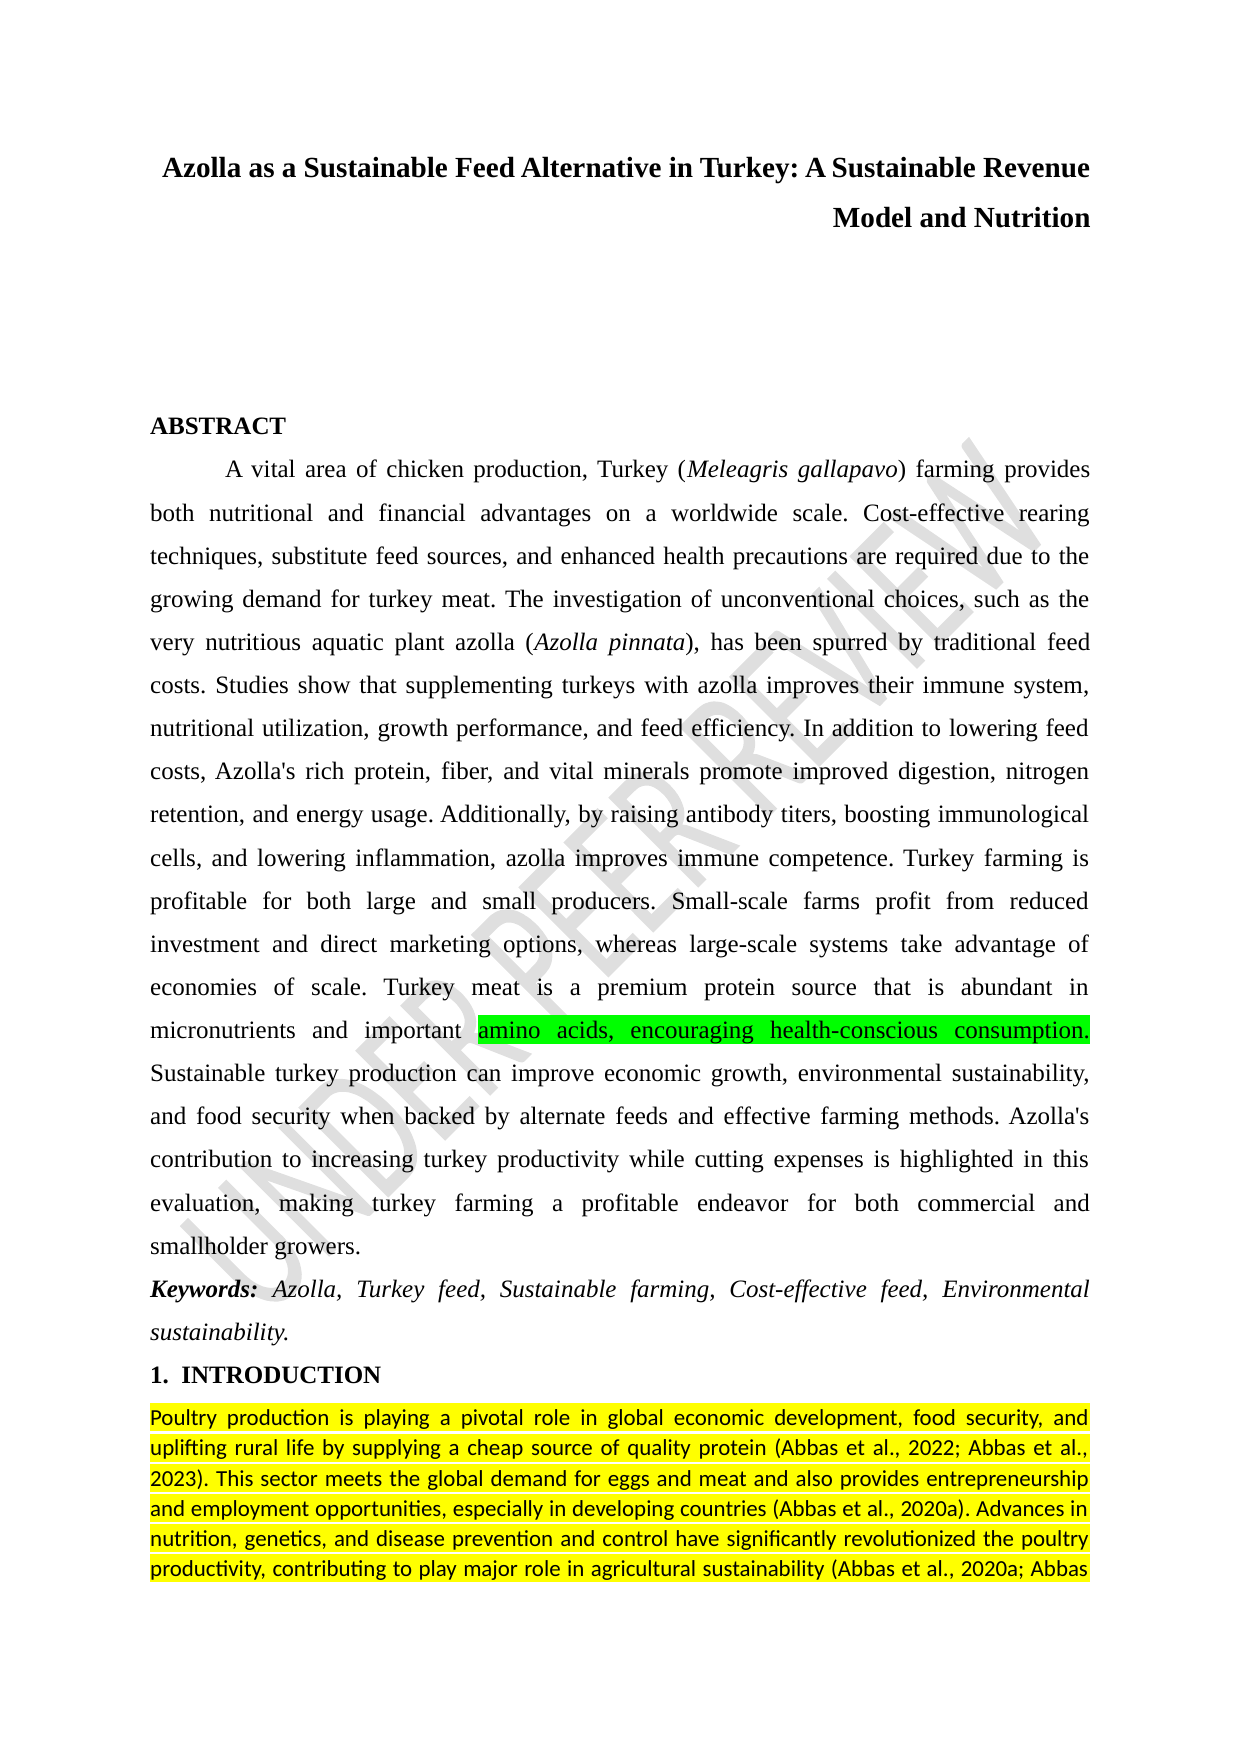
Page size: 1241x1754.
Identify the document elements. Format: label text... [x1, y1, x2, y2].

text ABSTRACT [150, 411, 1090, 440]
text 1. INTRODUCTION [150, 1360, 1090, 1389]
text Azolla as a Sustainable Feed Alternative in Turkey: A Sustainable Revenue Model and Nutrition [150, 150, 1090, 234]
text Keywords: Azolla, Turkey feed, Sustainable farming, Cost-effective feed, Environmental sustainability. [150, 1274, 1090, 1346]
text A vital area of chicken production, Turkey (Meleagris gallapavo) farming provides both nutritional and financial advantages on a worldwide scale. Cost-effective rearing techniques, substitute feed sources, and enhanced health precautions are required due to the growing demand for turkey meat. The investigation of unconventional choices, such as the very nutritious aquatic plant azolla (Azolla pinnata), has been spurred by traditional feed costs. Studies show that supplementing turkeys with azolla improves their immune system, nutritional utilization, growth performance, and feed efficiency. In addition to lowering feed costs, Azolla's rich protein, fiber, and vital minerals promote improved digestion, nitrogen retention, and energy usage. Additionally, by raising antibody titers, boosting immunological cells, and lowering inflammation, azolla improves immune competence. Turkey farming is profitable for both large and small producers. Small-scale farms profit from reduced investment and direct marketing options, whereas large-scale systems take advantage of economies of scale. Turkey meat is a premium protein source that is abundant in micronutrients and important amino acids, encouraging health-conscious consumption. Sustainable turkey production can improve economic growth, environmental sustainability, and food security when backed by alternate feeds and effective farming methods. Azolla's contribution to increasing turkey productivity while cutting expenses is highlighted in this evaluation, making turkey farming a profitable endeavor for both commercial and smallholder growers. [150, 454, 1090, 1259]
